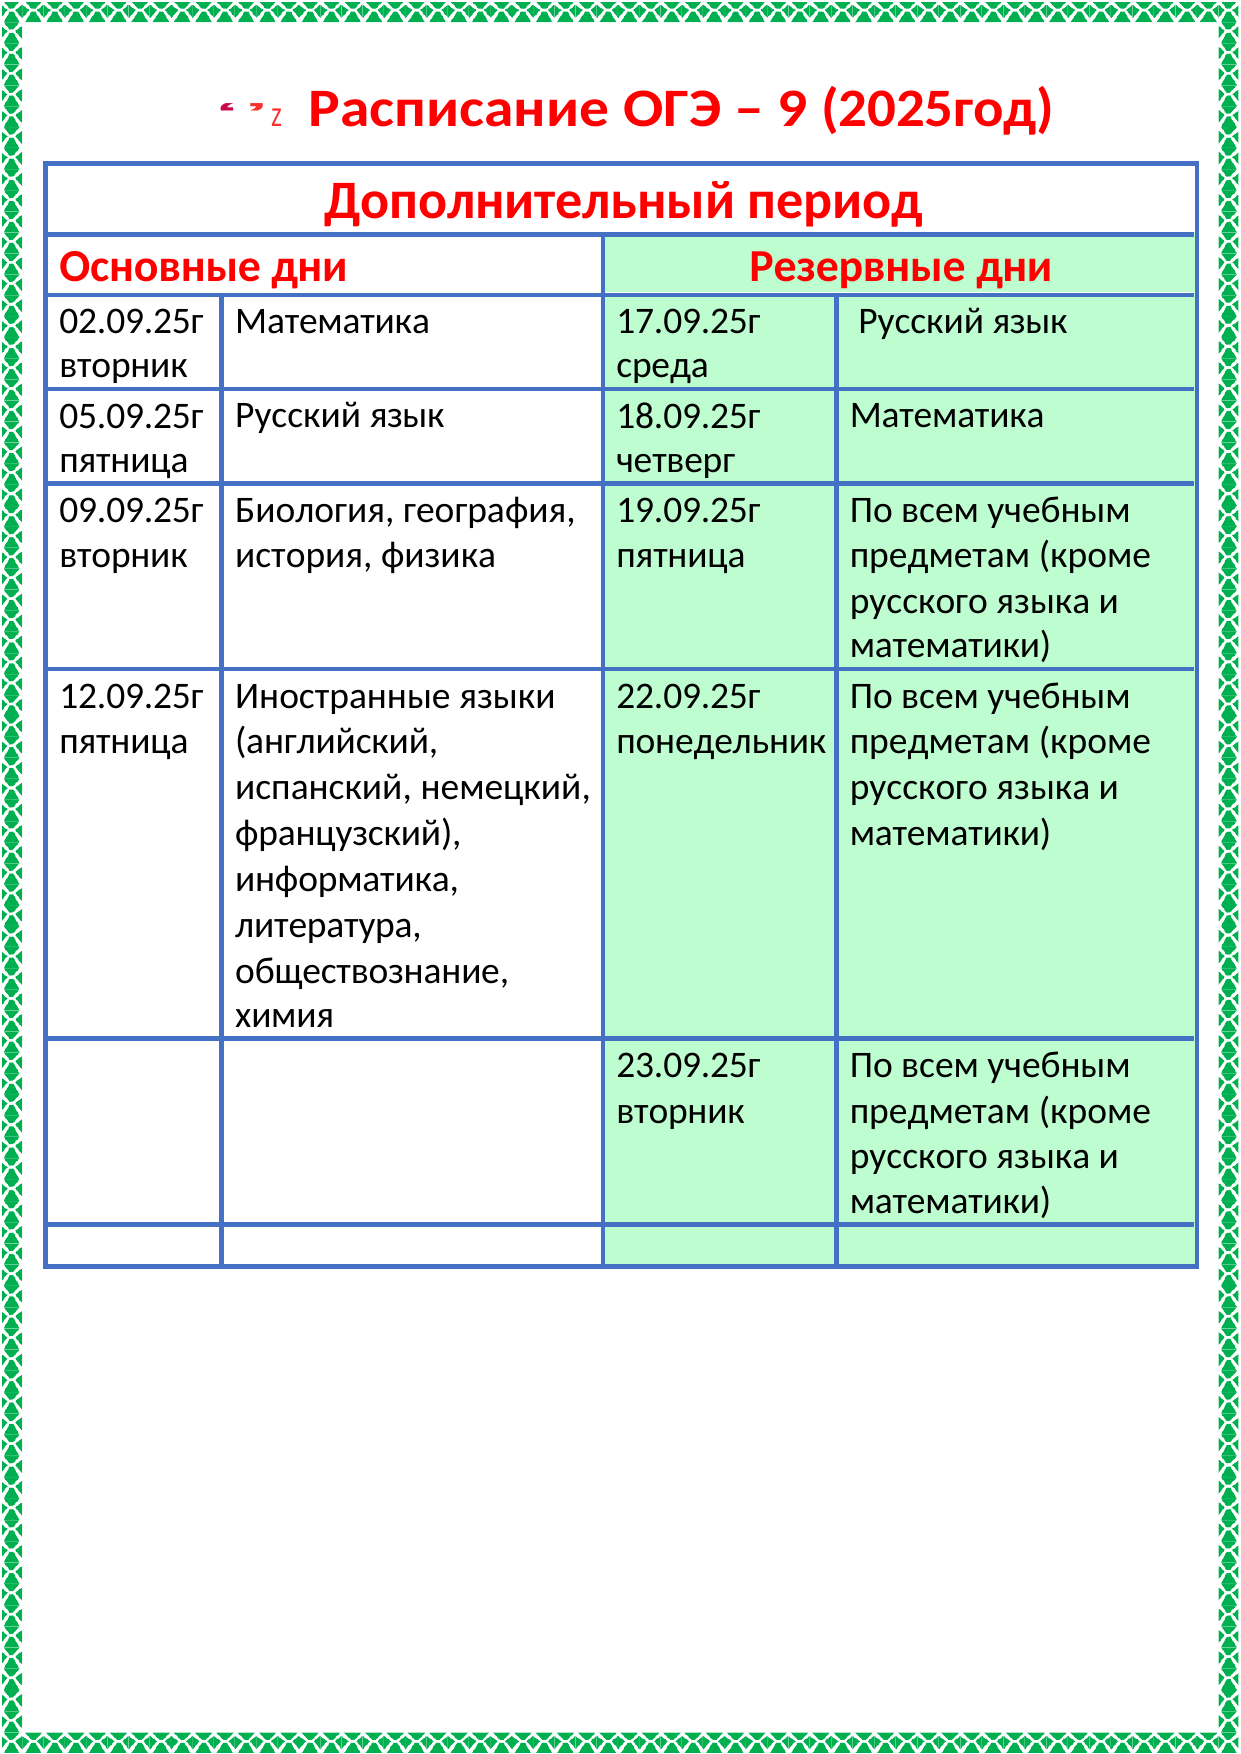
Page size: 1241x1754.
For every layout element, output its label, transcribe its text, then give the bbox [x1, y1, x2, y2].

table_cell [839, 1222, 1195, 1264]
table_cell По всем учебным предметам (кроме русского языка и математики) [839, 481, 1195, 667]
table_cell 09.09.25г вторник [48, 486, 219, 667]
table_cell [605, 1227, 834, 1264]
table_cell 12.09.25г пятница [48, 671, 219, 1036]
table_cell Резервные дни [605, 232, 1195, 292]
table_cell 05.09.25г пятница [48, 391, 219, 481]
table_cell Математика [839, 387, 1195, 481]
table_cell 19.09.25г пятница [605, 486, 834, 667]
table_cell Русский язык [839, 293, 1195, 387]
table_cell Основные дни [48, 237, 601, 292]
table_cell [48, 1041, 219, 1222]
table_header Дополнительный период [48, 166, 1195, 232]
table_cell [224, 1041, 601, 1222]
table_cell 18.09.25г четверг [605, 391, 834, 481]
text ‘’z Расписание ОГЭ – 9 (2025год) [31, 75, 1209, 139]
picture [2, 2, 1239, 1753]
table_cell Русский язык [224, 391, 601, 481]
table_cell 23.09.25г вторник [605, 1041, 834, 1222]
table_cell [48, 1227, 219, 1264]
table_cell Иностранные языки (английский, испанский, немецкий, французский), информатика, литература, обществознание, химия [224, 671, 601, 1036]
table_cell 02.09.25г вторник [48, 297, 219, 387]
table_cell 17.09.25г среда [605, 297, 834, 387]
table_cell По всем учебным предметам (кроме русского языка и математики) [839, 667, 1195, 1036]
table_cell Биология, география, история, физика [224, 486, 601, 667]
table_cell Математика [224, 297, 601, 387]
table_cell 22.09.25г понедельник [605, 671, 834, 1036]
table_cell [224, 1227, 601, 1264]
table_cell По всем учебным предметам (кроме русского языка и математики) [839, 1036, 1195, 1222]
